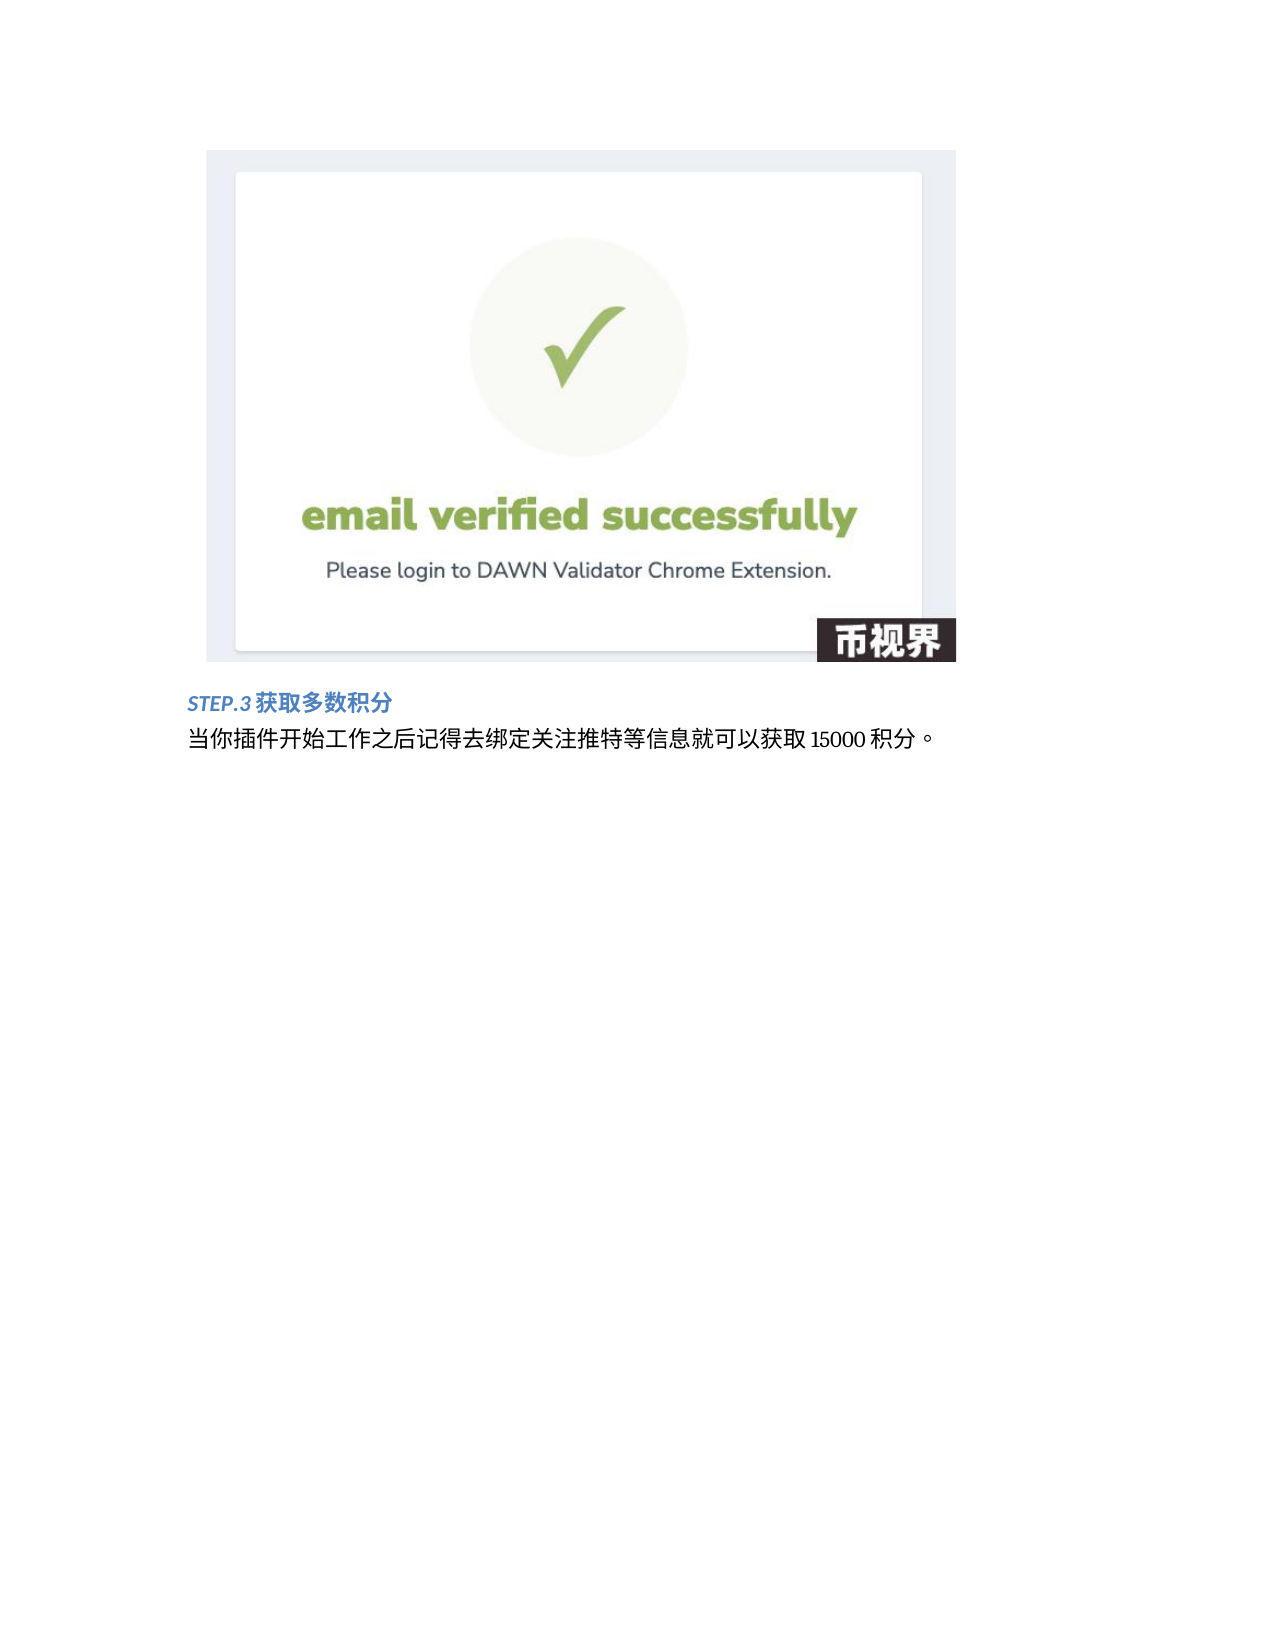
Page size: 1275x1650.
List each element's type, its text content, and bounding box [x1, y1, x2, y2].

text 当你插件开始工作之后记得去绑定关注推特等信息就可以获取15000积分。 [187, 723, 1087, 754]
subtitle STEP.3获取多数积分 [187, 687, 1087, 718]
picture [206, 150, 957, 662]
